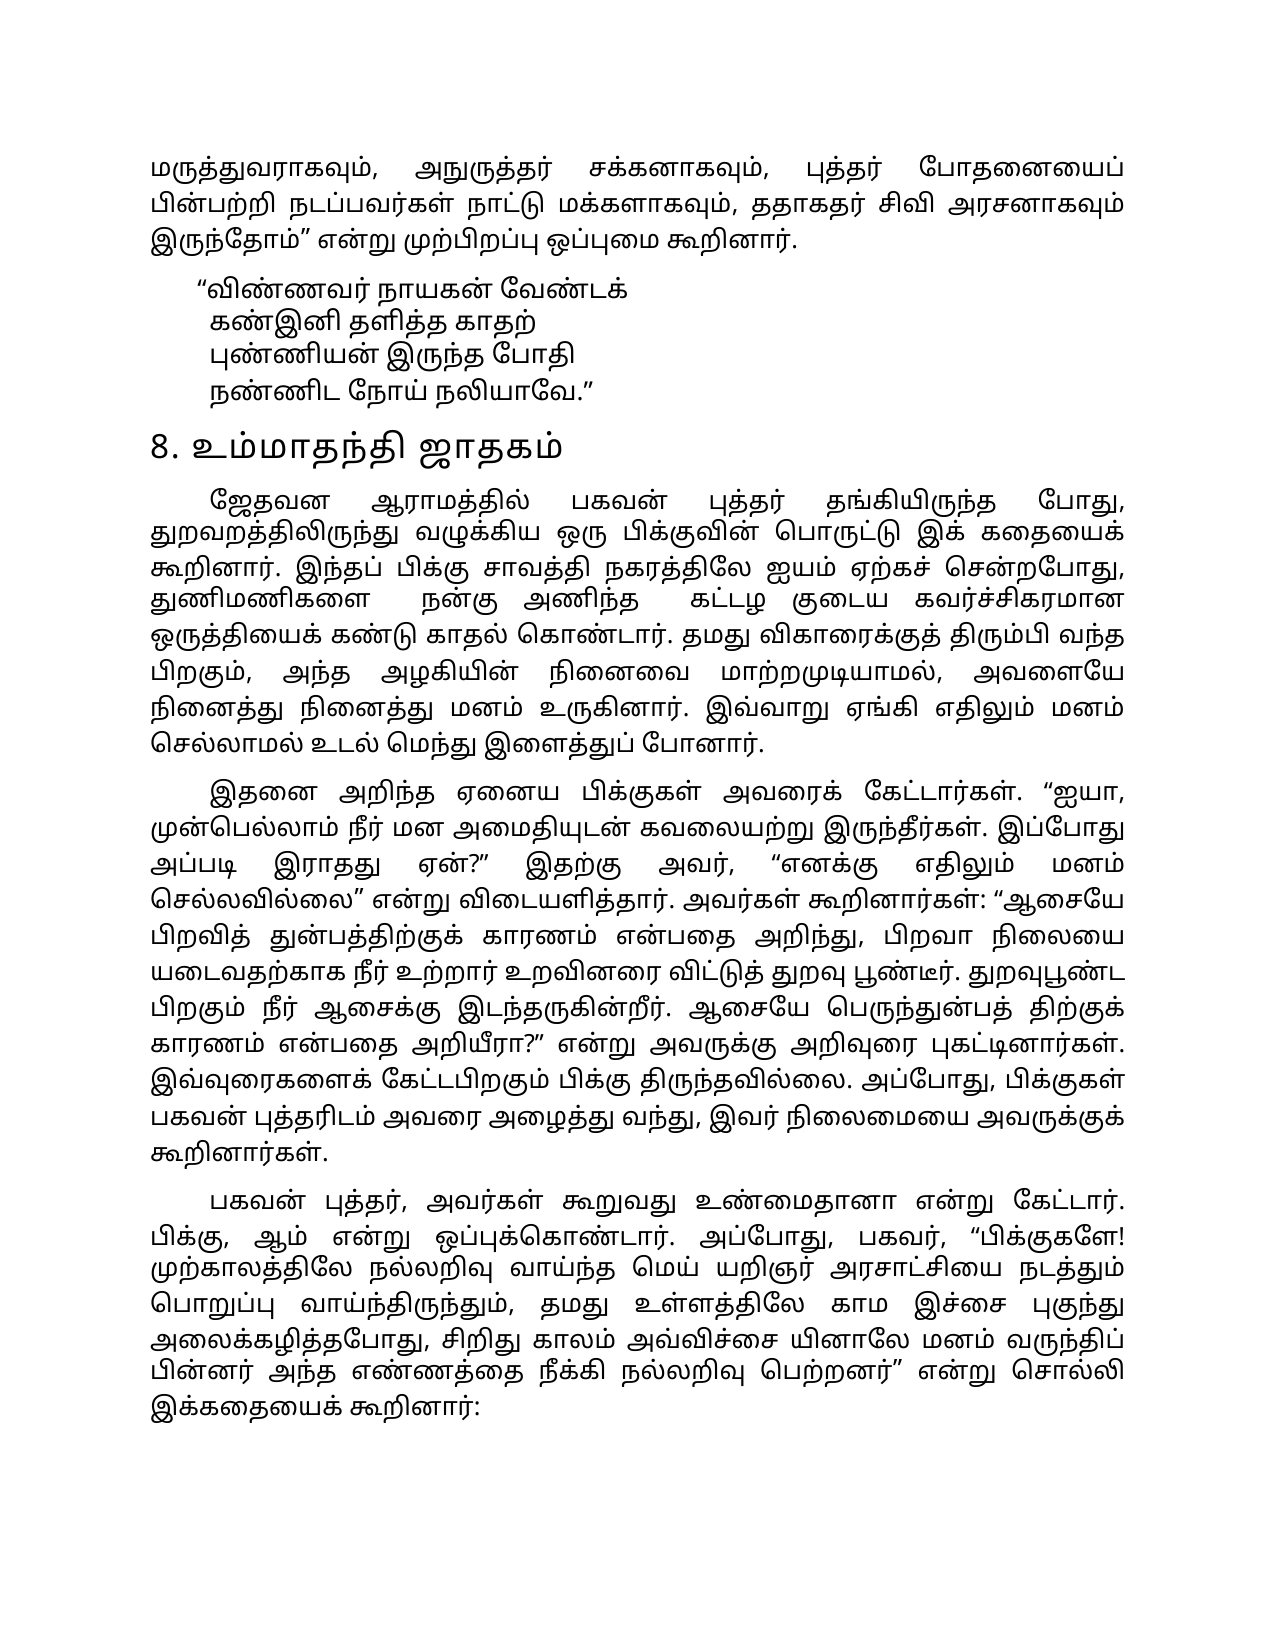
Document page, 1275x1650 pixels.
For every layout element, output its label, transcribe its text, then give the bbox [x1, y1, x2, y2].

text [150, 150, 1125, 258]
text 8. உம்மாதந்தி ஜாதகம் [150, 422, 1125, 471]
text ஜேதவன ஆராமத்தில் பகவன் புத்தர் தங்கியிருந்த போது, துறவறத்திலிருந்து வழுக்கிய ஒரு பிக்குவின் பொருட்டு இக் கதையைக் கூறினார். இந்தப் பிக்கு சாவத்தி நகரத்திலே ஐயம் ஏற்கச் சென்றபோது, துணிமணிகளை நன்கு அணிந்த கட்டழ குடைய கவர்ச்சிகரமான ஒருத்தியைக் கண்டு காதல் கொண்டார். தமது விகாரைக்குத் திரும்பி வந்த பிறகும், அந்த அழகியின் நினைவை மாற்றமுடியாமல், அவளையே நினைத்து நினைத்து மனம் உருகினார். இவ்வாறு ஏங்கி எதிலும் மனம் செல்லாமல் உடல் மெந்து இளைத்துப் போனார். [150, 483, 1125, 761]
text பகவன் புத்தர், அவர்கள் கூறுவது உண்மைதானா என்று கேட்டார். பிக்கு, ஆம் என்று ஒப்புக்கொண்டார். அப்போது, பகவர், “பிக்குகளே! முற்காலத்திலே நல்லறிவு வாய்ந்த மெய் யறிஞர் அரசாட்சியை நடத்தும் பொறுப்பு வாய்ந்திருந்தும், தமது உள்ளத்திலே காம இச்சை புகுந்து அலைக்கழித்தபோது, சிறிது காலம் அவ்விச்சை யினாலே மனம் வருந்திப் பின்னர் அந்த எண்ணத்தை நீக்கி நல்லறிவு பெற்றனர்” என்று சொல்லி இக்கதையைக் கூறினார்: [150, 1183, 1125, 1425]
text “விண்ணவர் நாயகன் வேண்டக் கண்இனி தளித்த காதற் புண்ணியன் இருந்த போதி நண்ணிட நோய் நலியாவே.” [150, 271, 1125, 410]
text இதனை அறிந்த ஏனைய பிக்குகள் அவரைக் கேட்டார்கள். “ஐயா, முன்பெல்லாம் நீர் மன அமைதியுடன் கவலையற்று இருந்தீர்கள். இப்போது அப்படி இராதது ஏன்?” இதற்கு அவர், “எனக்கு எதிலும் மனம் செல்லவில்லை” என்று விடையளித்தார். அவர்கள் கூறினார்கள்: “ஆசையே பிறவித் துன்பத்திற்குக் காரணம் என்பதை அறிந்து, பிறவா நிலையை யடைவதற்காக நீர் உற்றார் உறவினரை விட்டுத் துறவு பூண்டீர். துறவுபூண்ட பிறகும் நீர் ஆசைக்கு இடந்தருகின்றீர். ஆசையே பெருந்துன்பத் திற்குக் காரணம் என்பதை அறியீரா?” என்று அவருக்கு அறிவுரை புகட்டினார்கள். இவ்வுரைகளைக் கேட்டபிறகும் பிக்கு திருந்தவில்லை. அப்போது, பிக்குகள் பகவன் புத்தரிடம் அவரை அழைத்து வந்து, இவர் நிலைமையை அவருக்குக் கூறினார்கள். [150, 774, 1125, 1170]
